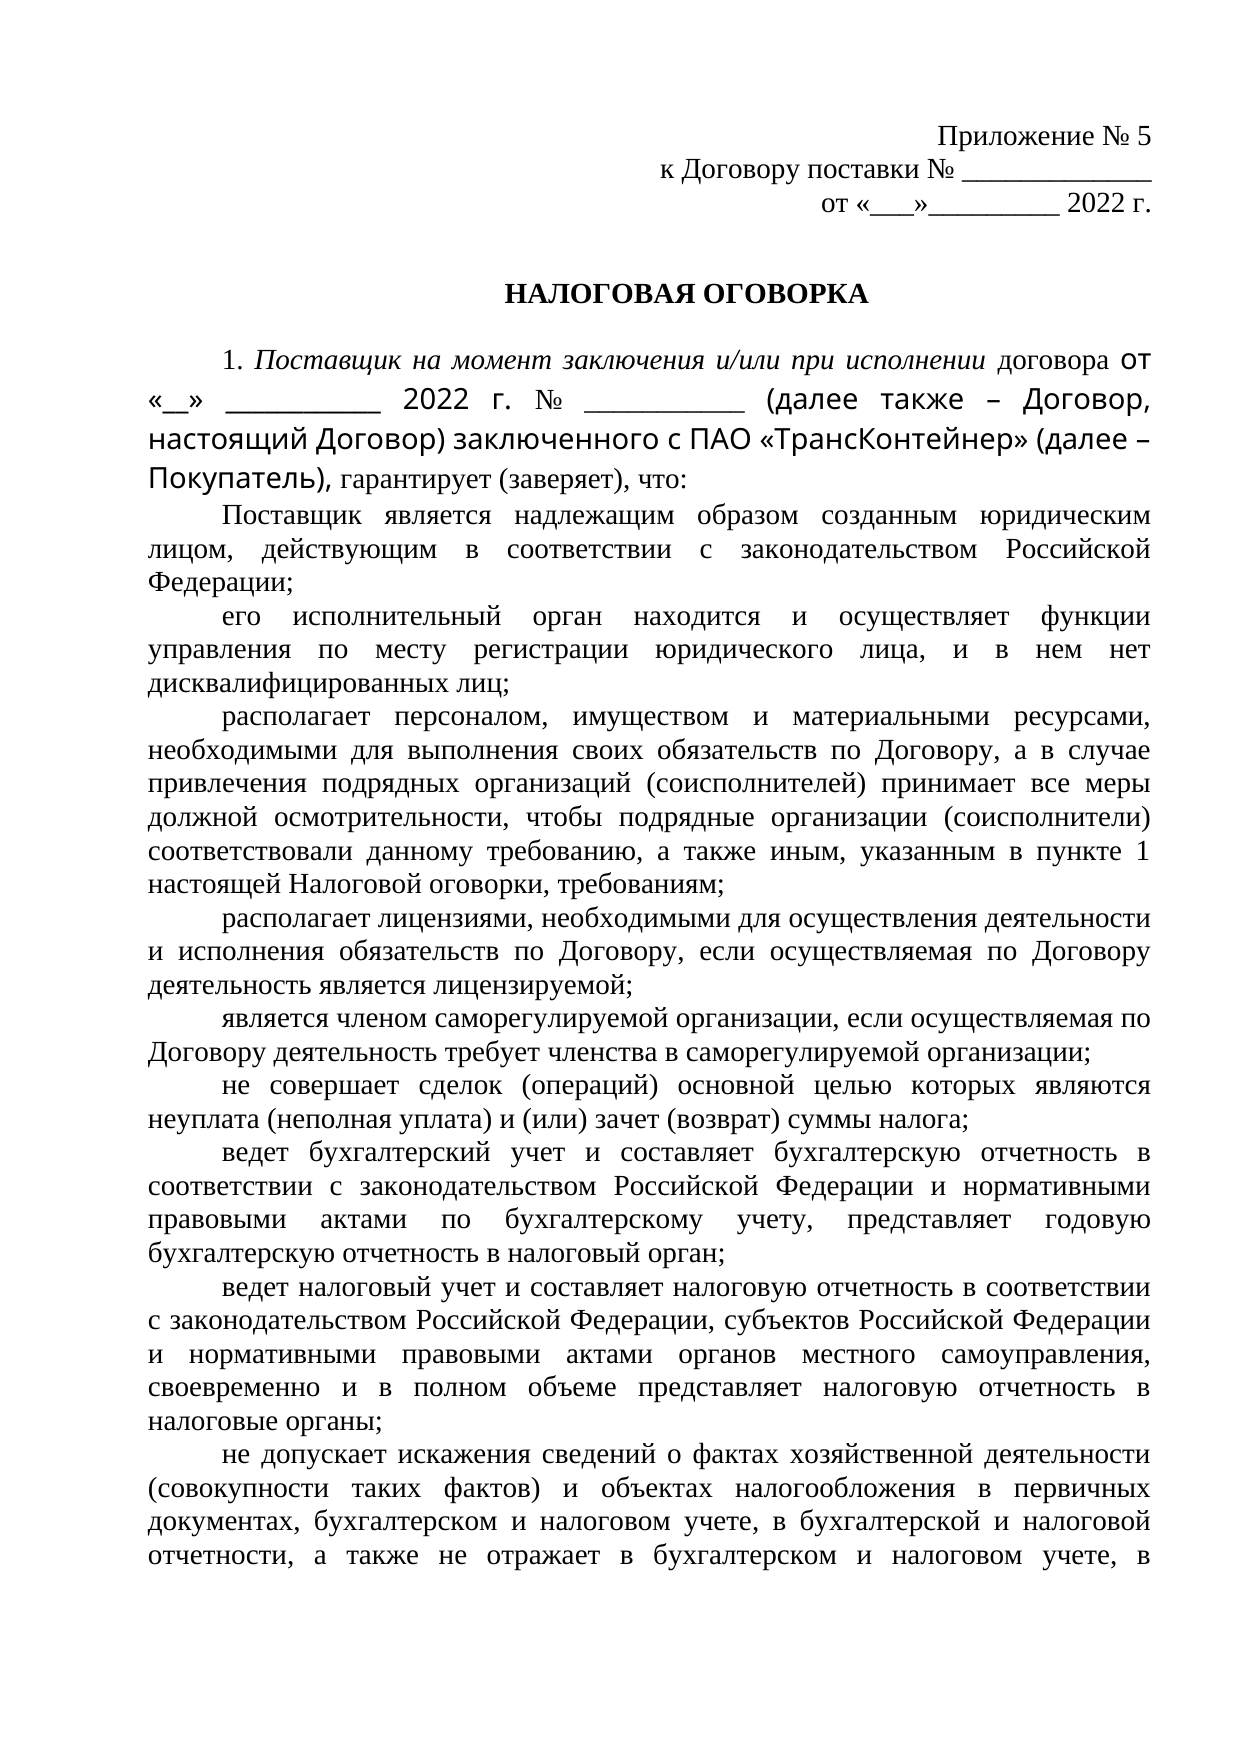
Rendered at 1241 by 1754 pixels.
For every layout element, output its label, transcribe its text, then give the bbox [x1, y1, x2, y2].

text ведет налоговый учет и составляет налоговую отчетность в соответствии с законодательством Российской Федерации, субъектов Российской Федерации и нормативными правовыми актами органов местного самоуправления, своевременно и в полном объеме представляет налоговую отчетность в налоговые органы; [148, 1269, 1152, 1436]
text 1. Поставщик на момент заключения и/или при исполнении договора от «__» ____________ 2022 г. № ___________ (далее также – Договор, настоящий Договор) заключенного с ПАО «ТрансКонтейнер» (далее – Покупатель), гарантирует (заверяет), что: [148, 338, 1152, 497]
text не совершает сделок (операций) основной целью которых являются неуплата (неполная уплата) и (или) зачет (возврат) суммы налога; [148, 1067, 1152, 1134]
text от «___»_________ 2022 г. [148, 185, 1152, 219]
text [148, 1436, 1152, 1571]
text располагает лицензиями, необходимыми для осуществления деятельности и исполнения обязательств по Договору, если осуществляемая по Договору деятельность является лицензируемой; [148, 900, 1152, 1000]
text к Договору поставки № _____________ [148, 152, 1152, 185]
text Поставщик является надлежащим образом созданным юридическим лицом, действующим в соответствии с законодательством Российской Федерации; [148, 497, 1152, 598]
text располагает персоналом, имуществом и материальными ресурсами, необходимыми для выполнения своих обязательств по Договору, а в случае привлечения подрядных организаций (соисполнителей) принимает все меры должной осмотрительности, чтобы подрядные организации (соисполнители) соответствовали данному требованию, а также иным, указанным в пункте 1 настоящей Налоговой оговорки, требованиям; [148, 698, 1152, 900]
text его исполнительный орган находится и осуществляет функции управления по месту регистрации юридического лица, и в нем нет дисквалифицированных лиц; [148, 598, 1152, 698]
text ведет бухгалтерский учет и составляет бухгалтерскую отчетность в соответствии с законодательством Российской Федерации и нормативными правовыми актами по бухгалтерскому учету, представляет годовую бухгалтерскую отчетность в налоговый орган; [148, 1134, 1152, 1269]
text Приложение № 5 [148, 118, 1152, 152]
text НАЛОГОВАЯ ОГОВОРКА [148, 276, 1152, 310]
text является членом саморегулируемой организации, если осуществляемая по Договору деятельность требует членства в саморегулируемой организации; [148, 1000, 1152, 1067]
